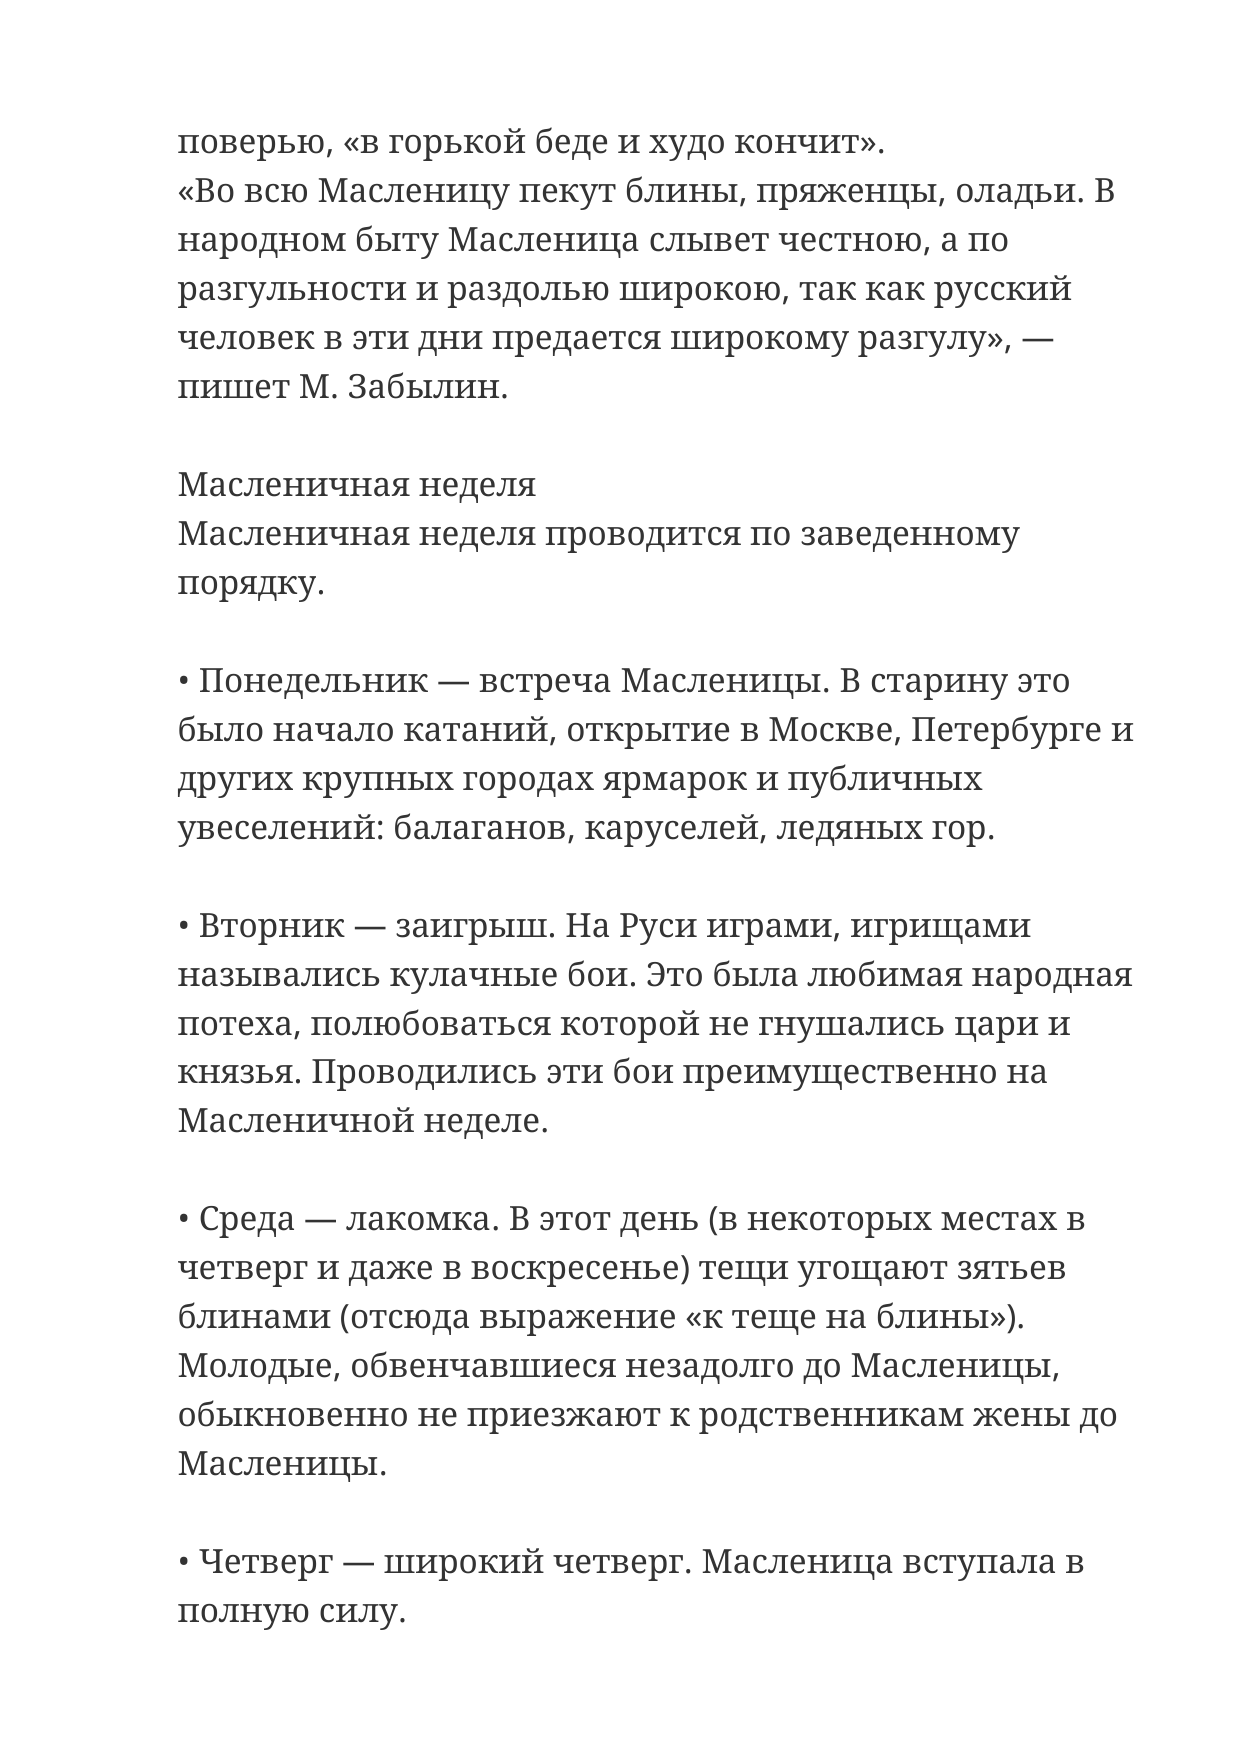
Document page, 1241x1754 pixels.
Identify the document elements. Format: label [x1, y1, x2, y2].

text [177, 118, 1152, 1632]
